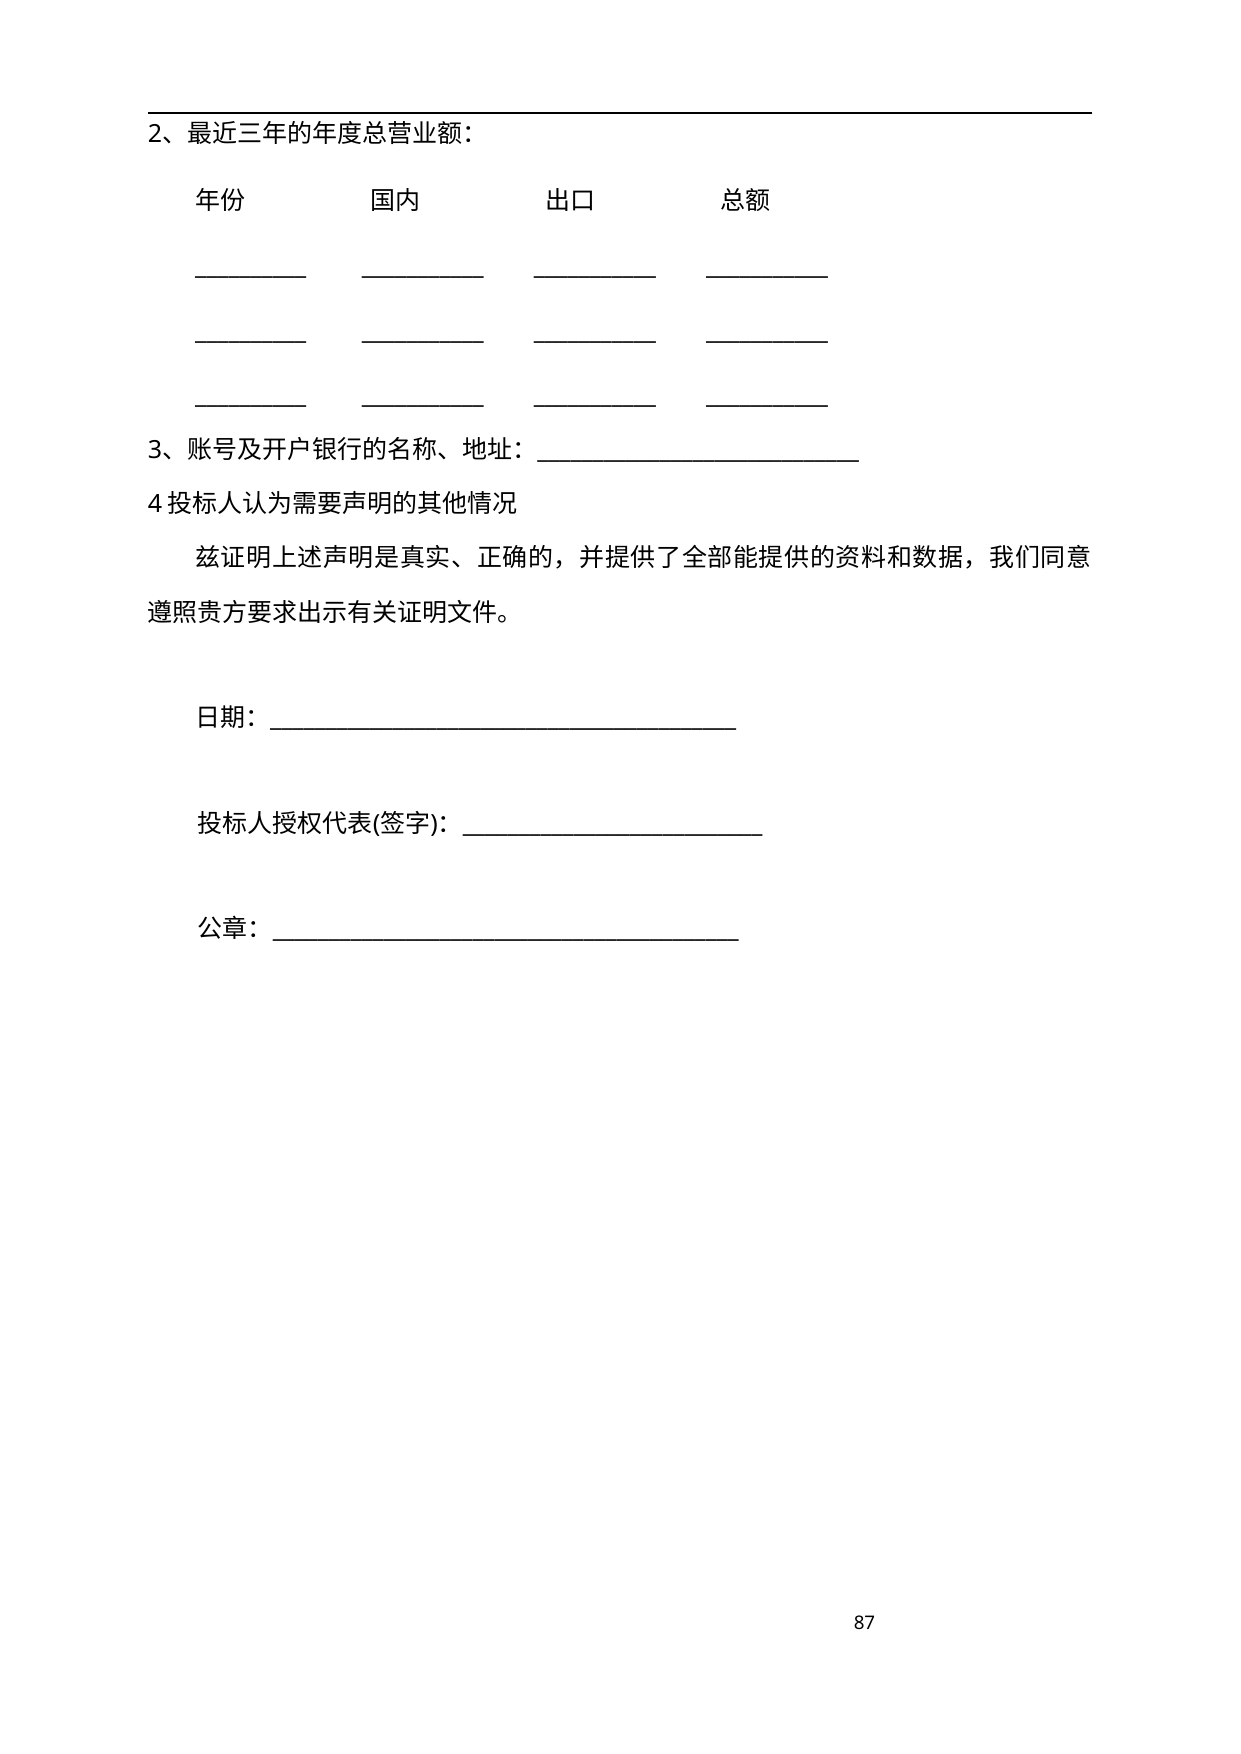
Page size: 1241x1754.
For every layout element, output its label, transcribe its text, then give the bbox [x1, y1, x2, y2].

text 兹证明上述声明是真实、正确的，并提供了全部能提供的资料和数据，我们同意遵照贵方要求出示有关证明文件。 [148, 538, 1092, 628]
text 2、最近三年的年度总营业额： [148, 114, 1092, 150]
text __________ ___________ ___________ ___________ [148, 248, 1092, 282]
text 日期：__________________________________________ [195, 698, 1092, 734]
text 投标人授权代表(签字)：___________________________ [148, 803, 1092, 839]
text __________ ___________ ___________ ___________ [148, 377, 1092, 411]
text __________ ___________ ___________ ___________ [148, 312, 1092, 346]
text 公章：__________________________________________ [148, 908, 1092, 945]
text 年份 国内 出口 总额 [148, 181, 1092, 217]
text 4投标人认为需要声明的其他情况 [148, 483, 1092, 520]
text 3、账号及开户银行的名称、地址：_____________________________ [148, 429, 1092, 465]
